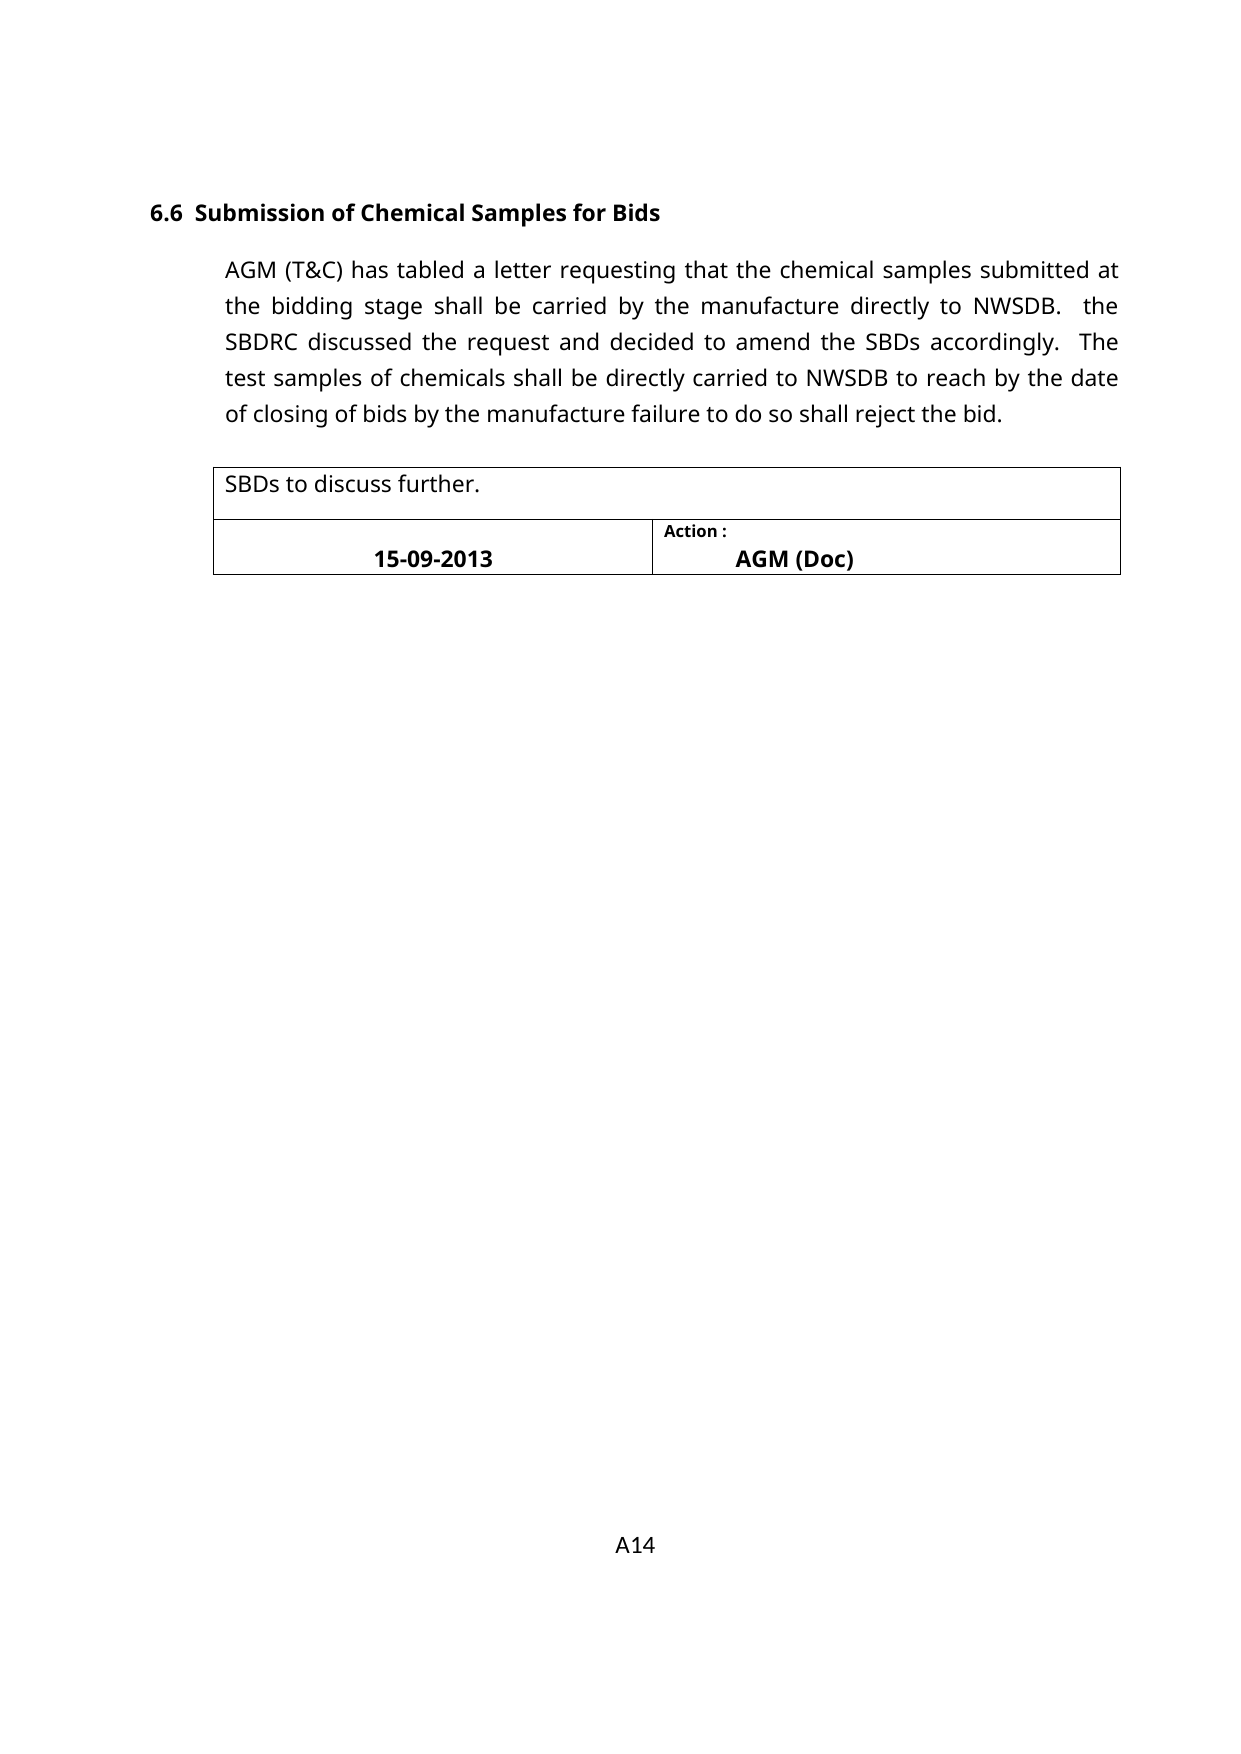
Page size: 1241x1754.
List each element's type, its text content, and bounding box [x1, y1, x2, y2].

text 6.6 Submission of Chemical Samples for Bids [150, 197, 1120, 229]
text AGM (T&C) has tabled a letter requesting that the chemical samples submitted at the bidding stage shall be carried by the manufacture directly to NWSDB. the SBDRC discussed the request and decided to amend the SBDs accordingly. The test samples of chemicals shall be directly carried to NWSDB to reach by the date of closing of bids by the manufacture failure to do so shall reject the bid. [225, 254, 1120, 429]
table_header SBDs to discuss further. [214, 468, 1120, 519]
table_cell 15-09-2013 [214, 520, 652, 574]
table_cell Action : AGM (Doc) [653, 520, 1120, 574]
